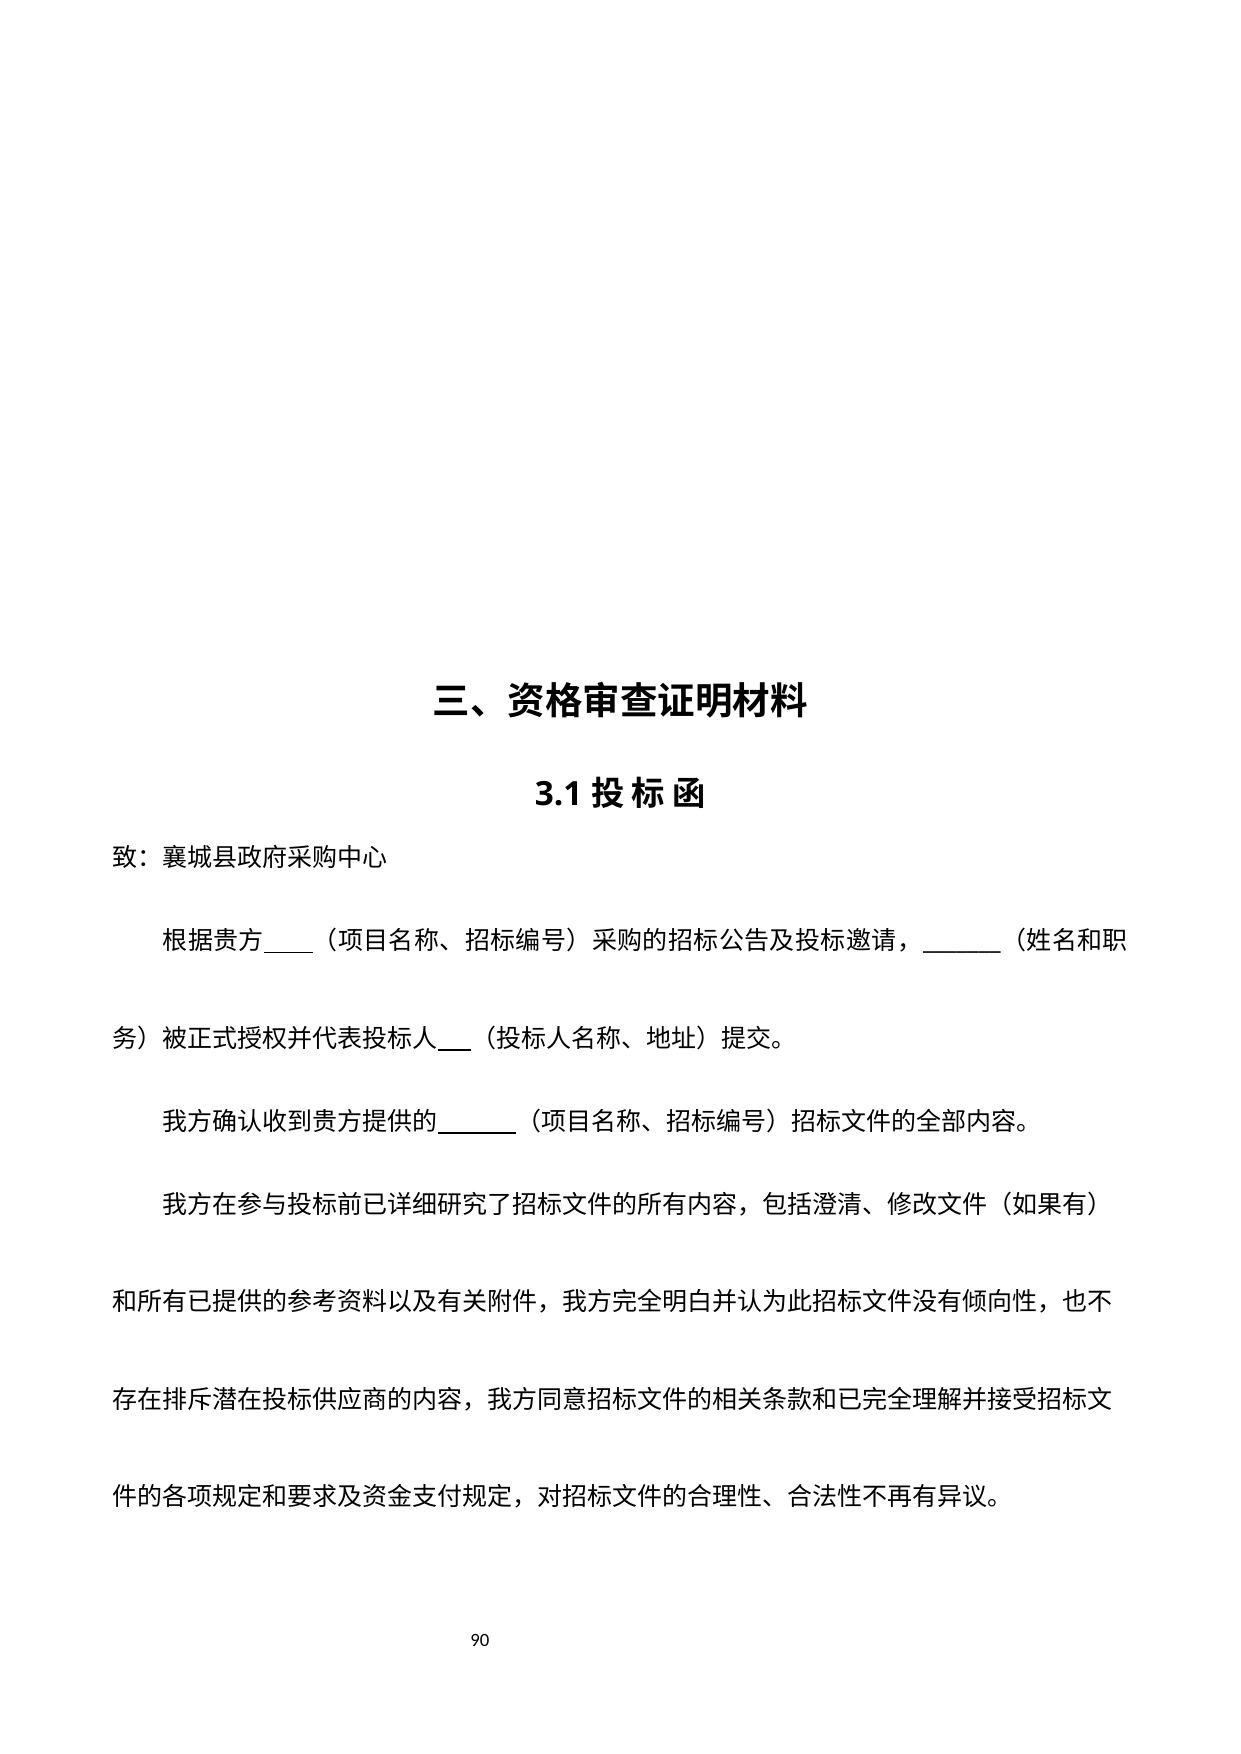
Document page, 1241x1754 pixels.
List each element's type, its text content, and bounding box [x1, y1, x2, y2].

text 我方在参与投标前已详细研究了招标文件的所有内容，包括澄清、修改文件（如果有）和所有已提供的参考资料以及有关附件，我方完全明白并认为此招标文件没有倾向性，也不存在排斥潜在投标供应商的内容，我方同意招标文件的相关条款和已完全理解并接受招标文件的各项规定和要求及资金支付规定，对招标文件的合理性、合法性不再有异议。 [112, 1170, 1128, 1527]
text 我方确认收到贵方提供的 （项目名称、招标编号）招标文件的全部内容。 [112, 1087, 1128, 1152]
text 致：襄城县政府采购中心 [112, 823, 1128, 888]
text 根据贵方 （项目名称、招标编号）采购的招标公告及投标邀请，_______（姓名和职务）被正式授权并代表投标人 （投标人名称、地址）提交。 [112, 906, 1128, 1069]
text 3.1 投 标 函 [112, 758, 1128, 823]
text 三、资格审查证明材料 [112, 666, 1128, 731]
